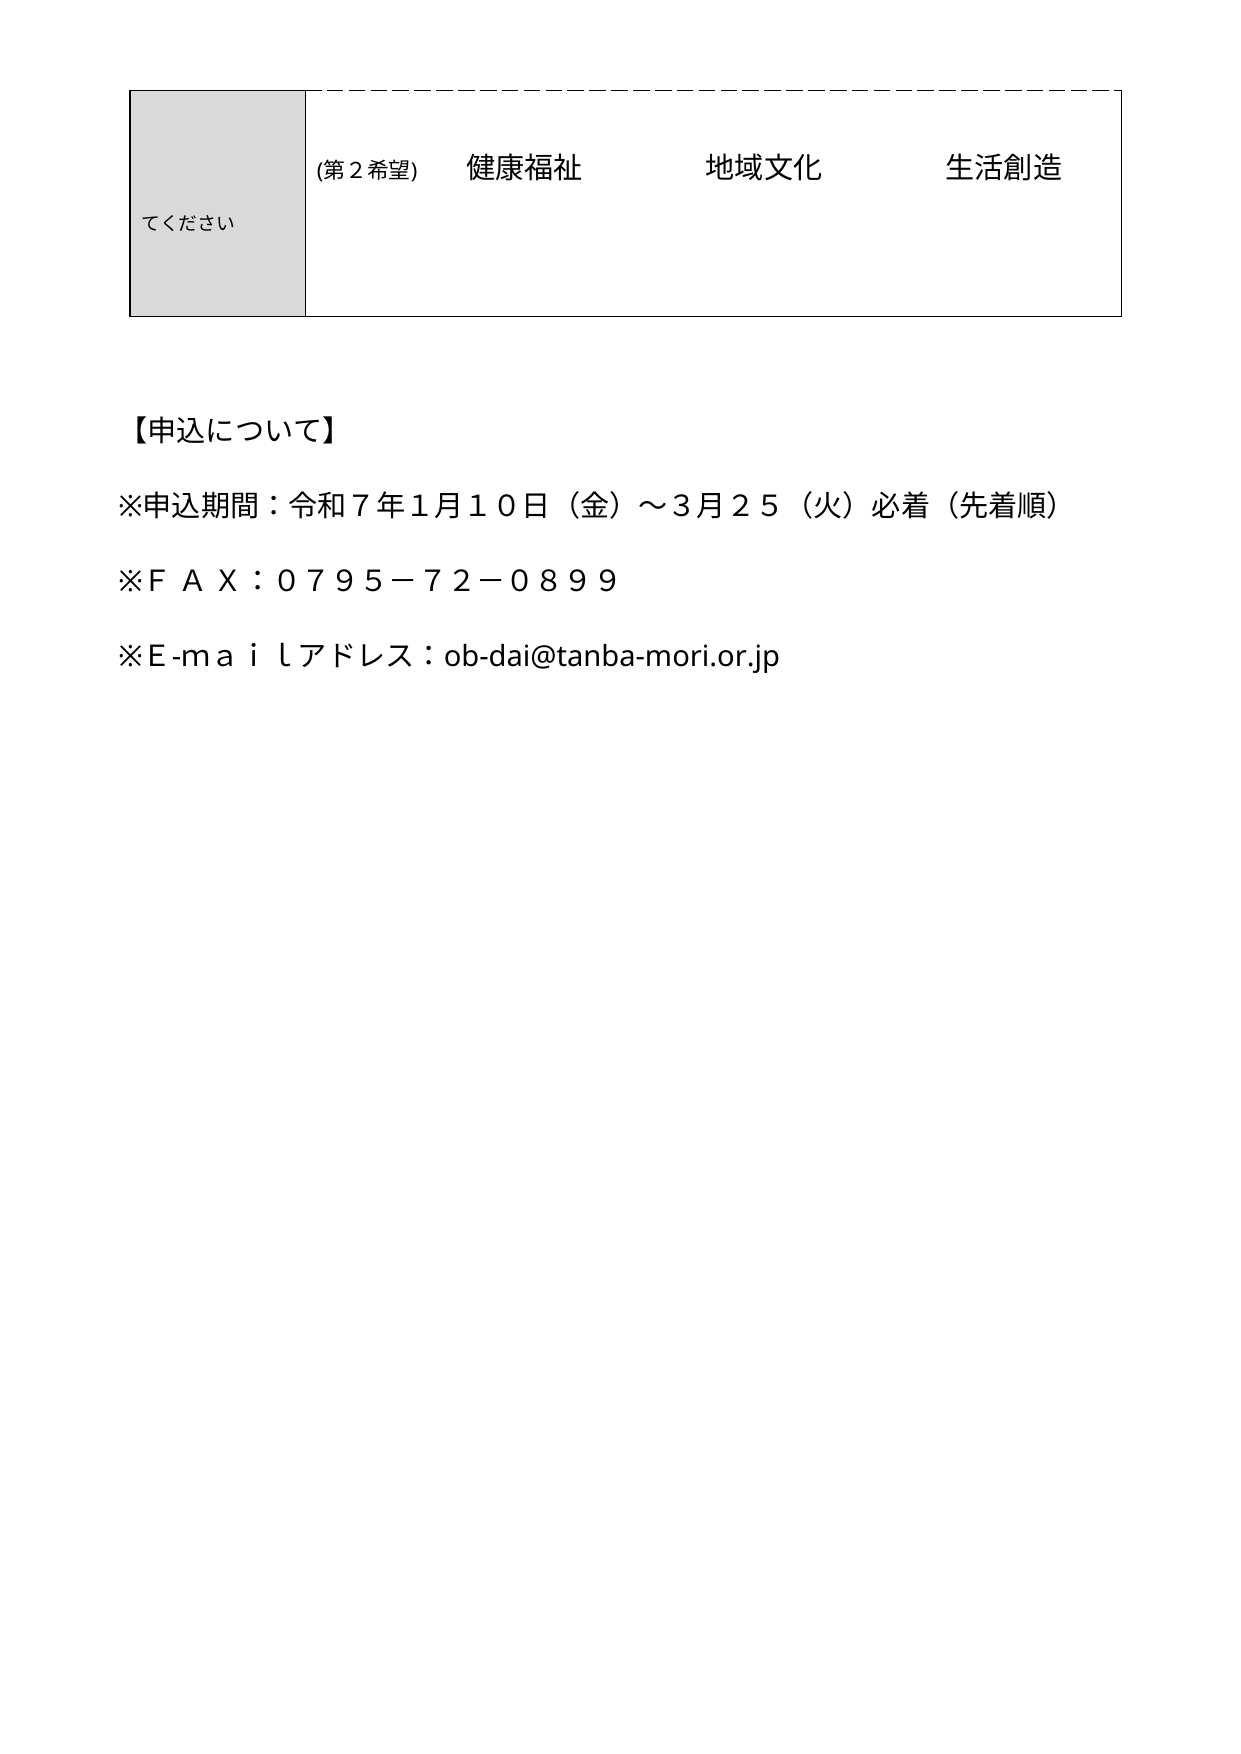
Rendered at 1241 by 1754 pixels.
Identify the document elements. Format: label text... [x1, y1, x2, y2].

text ※Ｆ Ａ Ｘ：０７９５－７２－０８９９ [118, 542, 1122, 617]
text 【申込について】 [118, 392, 1122, 467]
text ※Ｅ-ｍａｉｌアドレス：ob-dai@tanba-mori.or.jp [118, 617, 1122, 692]
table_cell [306, 90, 1121, 316]
text ※申込期間：令和７年１月１０日（金）～３月２５（火）必着（先着順） [118, 467, 1122, 542]
